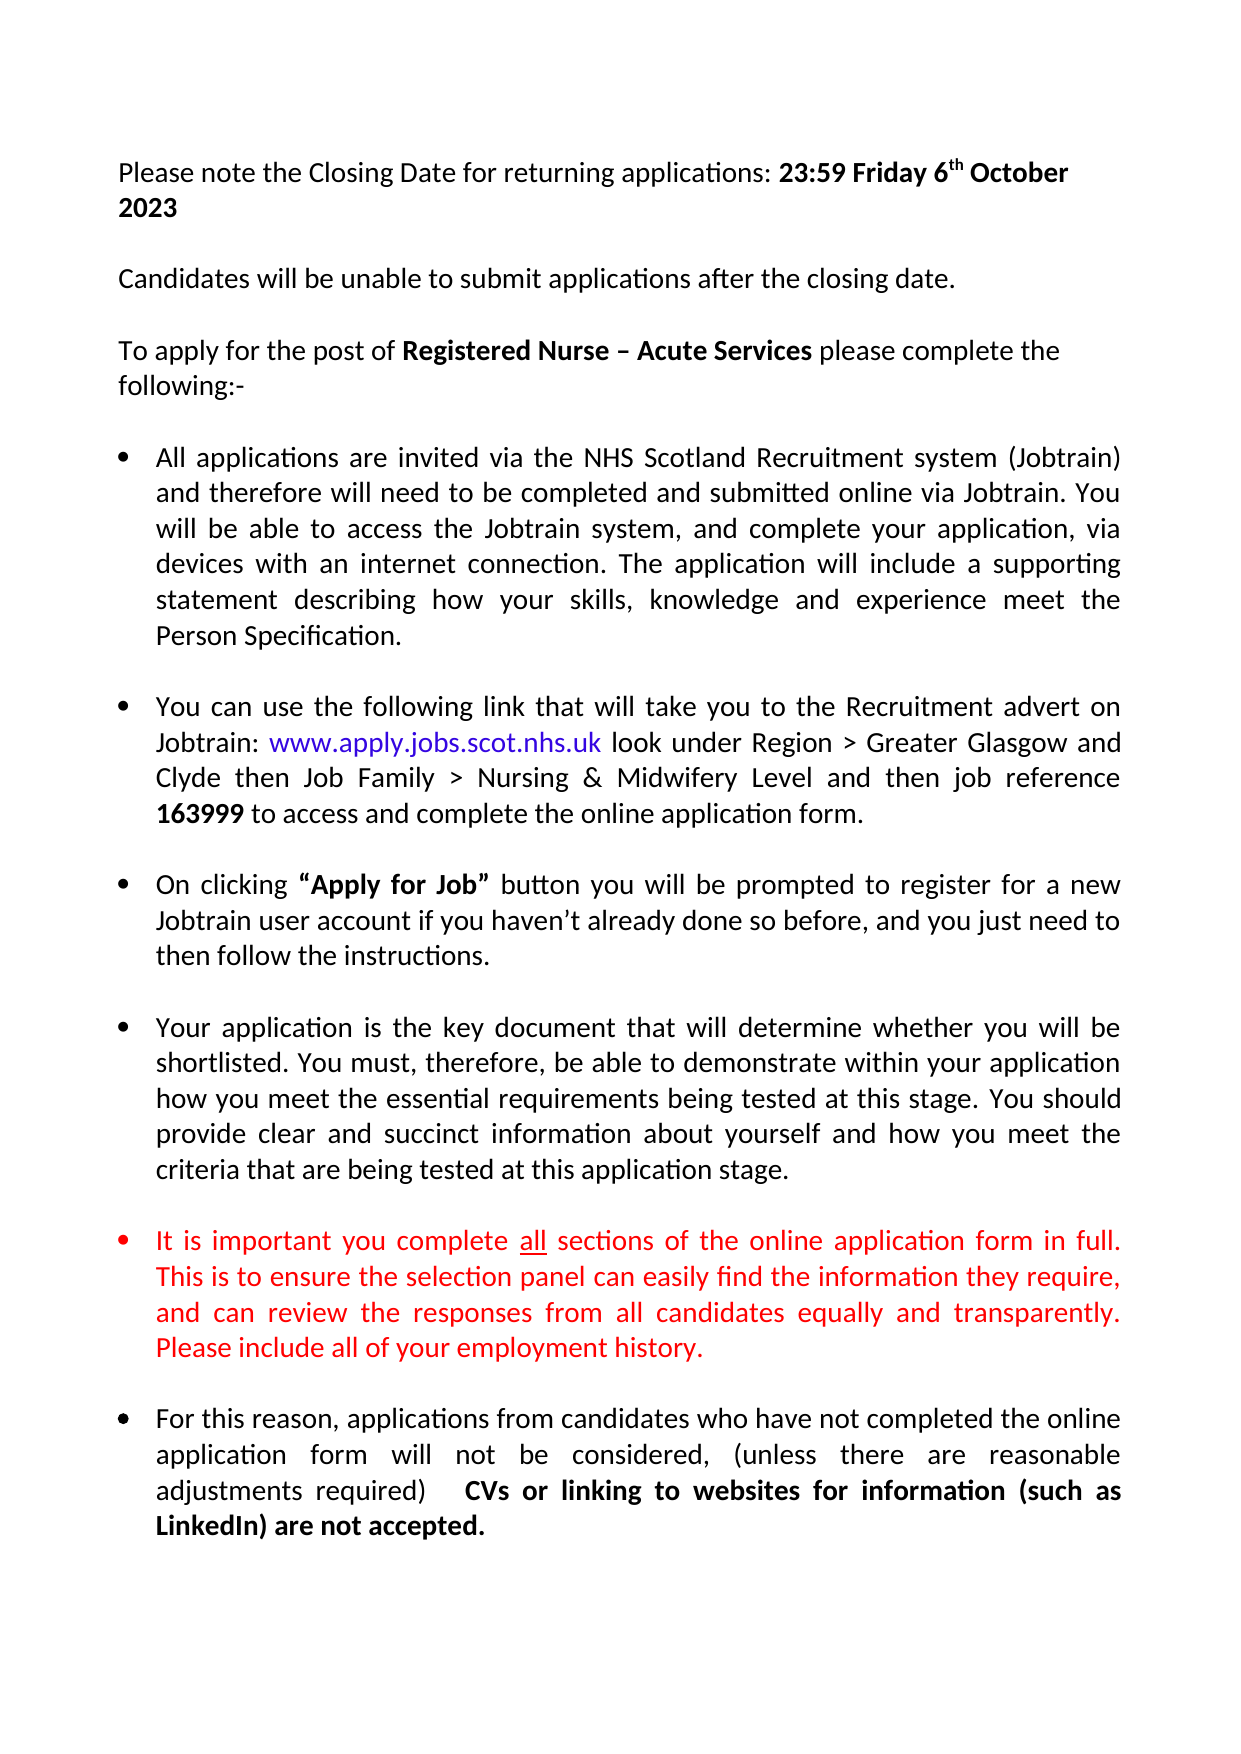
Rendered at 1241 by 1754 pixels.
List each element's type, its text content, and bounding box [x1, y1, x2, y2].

list All applications are invited via the NHS Scotland Recruitment system (Jobtrain) and therefore will need to be completed and submitted online via Jobtrain. You will be able to access the Jobtrain system, and complete your application, via devices with an internet connection. The application will include a supporting statement describing how your skills, knowledge and experience meet the Person Specification. [118, 439, 1122, 652]
text Please note the Closing Date for returning applications: 23:59 Friday 6th October 2023 [118, 154, 1122, 225]
text Candidates will be unable to submit applications after the closing date. [118, 261, 1122, 296]
list You can use the following link that will take you to the Recruitment advert on Jobtrain: www.apply.jobs.scot.nhs.uk look under Region > Greater Glasgow and Clyde then Job Family > Nursing & Midwifery Level and then job reference 163999 to access and complete the online application form. [118, 688, 1122, 831]
list On clicking “Apply for Job” button you will be prompted to register for a new Jobtrain user account if you haven’t already done so before, and you just need to then follow the instructions. [118, 866, 1122, 973]
text To apply for the post of Registered Nurse – Acute Services please complete the following:- [118, 332, 1122, 403]
list For this reason, applications from candidates who have not completed the online application form will not be considered, (unless there are reasonable adjustments required) CVs or linking to websites for information (such as LinkedIn) are not accepted. [118, 1401, 1122, 1543]
list It is important you complete all sections of the online application form in full. This is to ensure the selection panel can easily find the information they require, and can review the responses from all candidates equally and transparently. Please include all of your employment history. [118, 1222, 1122, 1365]
list Your application is the key document that will determine whether you will be shortlisted. You must, therefore, be able to demonstrate within your application how you meet the essential requirements being tested at this stage. You should provide clear and succinct information about yourself and how you meet the criteria that are being tested at this application stage. [118, 1009, 1122, 1187]
